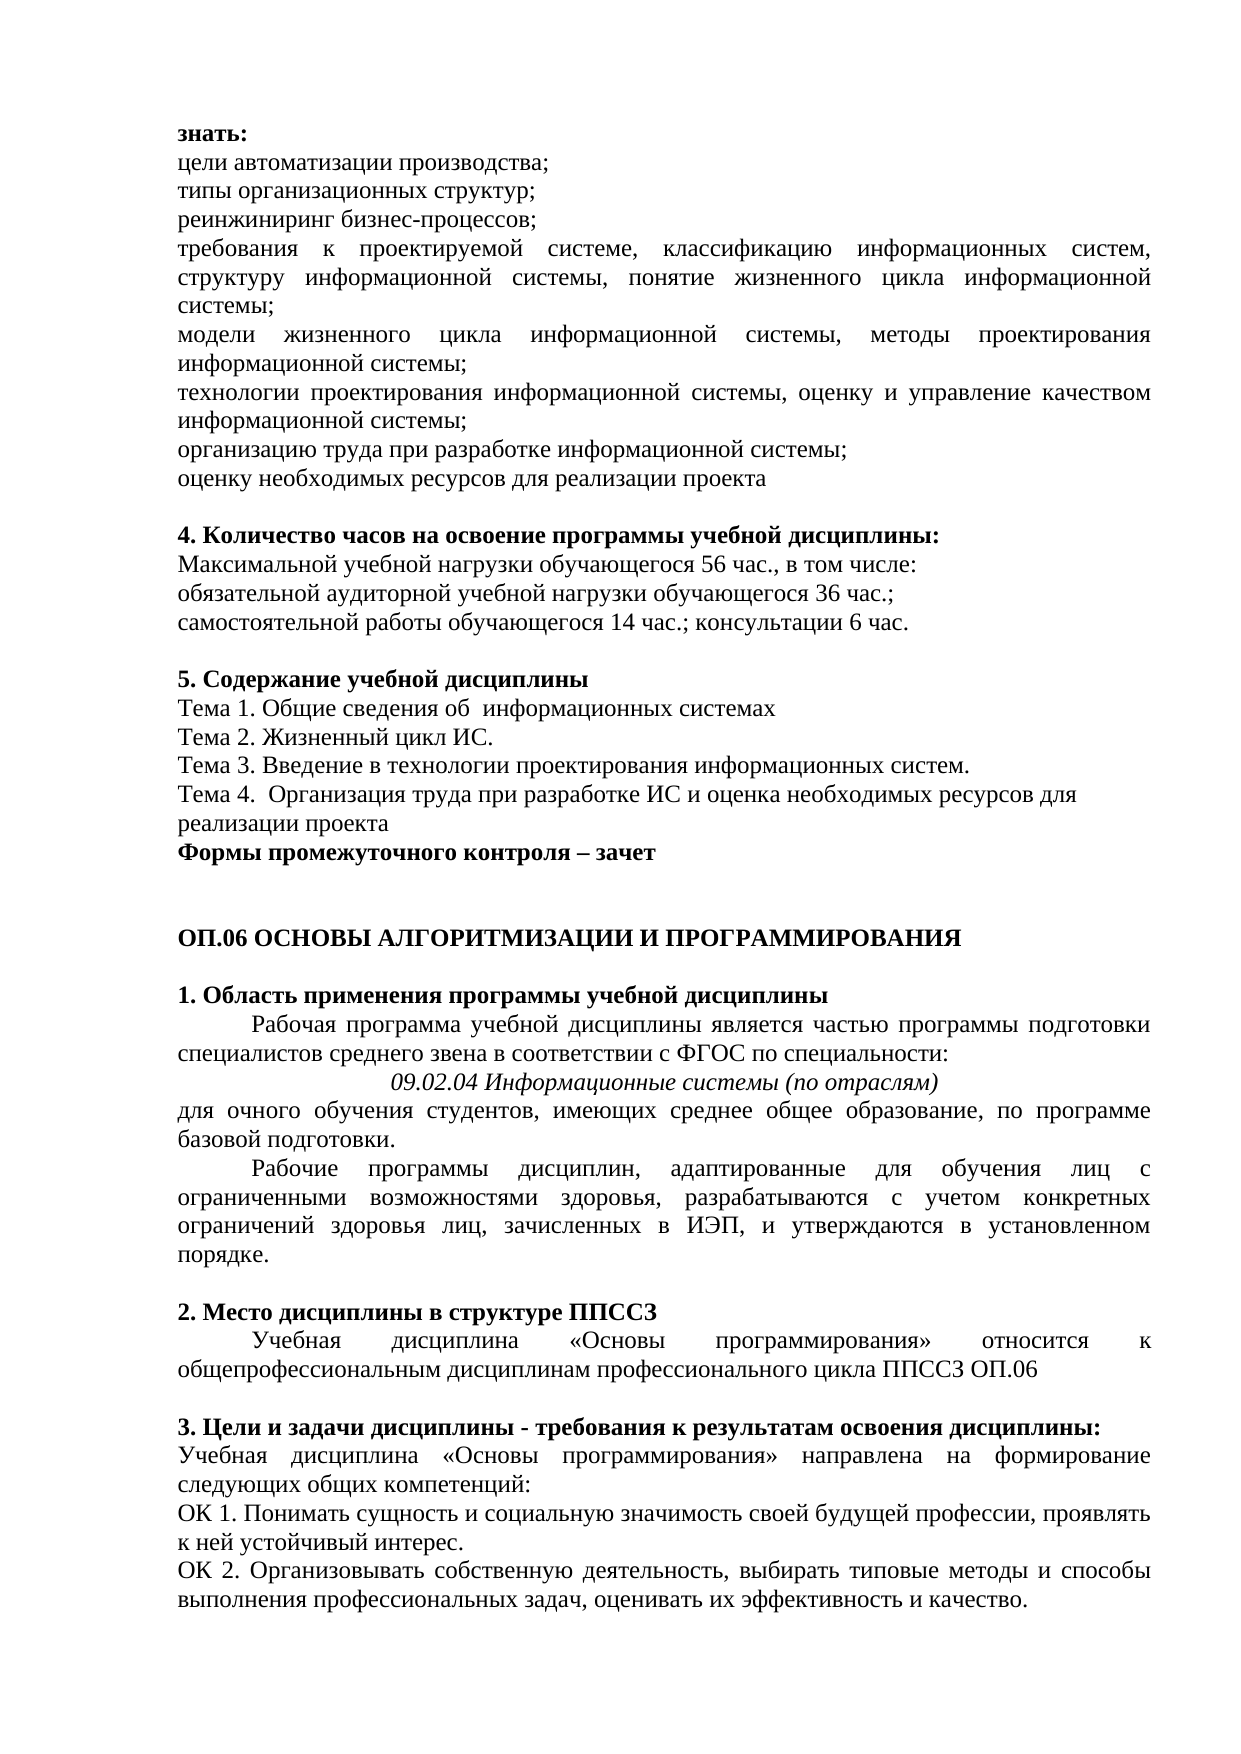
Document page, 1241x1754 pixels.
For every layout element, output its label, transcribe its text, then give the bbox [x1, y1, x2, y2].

text Рабочие программы дисциплин, адаптированные для обучения лиц с ограниченными возможностями здоровья, разрабатываются с учетом конкретных ограничений здоровья лиц, зачисленных в ИЭП, и утверждаются в установленном порядке. [177, 1153, 1152, 1268]
text Тема 3. Введение в технологии проектирования информационных систем. [177, 751, 1152, 779]
text ОП.06 ОСНОВЫ АЛГОРИТМИЗАЦИИ И ПРОГРАММИРОВАНИЯ [177, 923, 1152, 952]
text 2. Место дисциплины в структуре ППССЗ [177, 1297, 1152, 1326]
text требования к проектируемой системе, классификацию информационных систем, структуру информационной системы, понятие жизненного цикла информационной системы; [177, 233, 1152, 319]
text реинжиниринг бизнес-процессов; [177, 204, 1152, 233]
text ОК 2. Организовывать собственную деятельность, выбирать типовые методы и способы выполнения профессиональных задач, оценивать их эффективность и качество. [177, 1556, 1152, 1613]
text 5. Содержание учебной дисциплины [177, 664, 1152, 693]
text типы организационных структур; [177, 176, 1152, 204]
text для очного обучения студентов, имеющих среднее общее образование, по программе базовой подготовки. [177, 1096, 1152, 1153]
text Тема 2. Жизненный цикл ИС. [177, 722, 1152, 751]
text 4. Количество часов на освоение программы учебной дисциплины: [177, 521, 1152, 549]
text модели жизненного цикла информационной системы, методы проектирования информационной системы; [177, 319, 1152, 377]
text Максимальной учебной нагрузки обучающегося 56 час., в том числе: [177, 549, 1152, 578]
text знать: [177, 118, 1152, 147]
text технологии проектирования информационной системы, оценку и управление качеством информационной системы; [177, 377, 1152, 434]
text ОК 1. Понимать сущность и социальную значимость своей будущей профессии, проявлять к ней устойчивый интерес. [177, 1498, 1152, 1556]
text обязательной аудиторной учебной нагрузки обучающегося 36 чаc.; [177, 578, 1152, 607]
text оценку необходимых ресурсов для реализации проекта [177, 463, 1152, 492]
text самостоятельной работы обучающегося 14 час.; консультации 6 час. [177, 607, 1152, 636]
text 3. Цели и задачи дисциплины - требования к результатам освоения дисциплины: [177, 1412, 1152, 1441]
text Тема 1. Общие сведения об информационных системах [177, 693, 1152, 722]
text Формы промежуточного контроля – зачет [177, 837, 1152, 866]
text Учебная дисциплина «Основы программирования» направлена на формирование следующих общих компетенций: [177, 1441, 1152, 1498]
text организацию труда при разработке информационной системы; [177, 434, 1152, 463]
text 1. Область применения программы учебной дисциплины [177, 981, 1152, 1009]
text Рабочая программа учебной дисциплины является частью программы подготовки специалистов среднего звена в соответствии с ФГОС по специальности: [177, 1009, 1152, 1067]
text 09.02.04 Информационные системы (по отраслям) [177, 1067, 1152, 1096]
text цели автоматизации производства; [177, 147, 1152, 176]
text Тема 4. Организация труда при разработке ИС и оценка необходимых ресурсов для реализации проекта [177, 779, 1152, 837]
text Учебная дисциплина «Основы программирования» относится к общепрофессиональным дисциплинам профессионального цикла ППССЗ ОП.06 [177, 1326, 1152, 1383]
